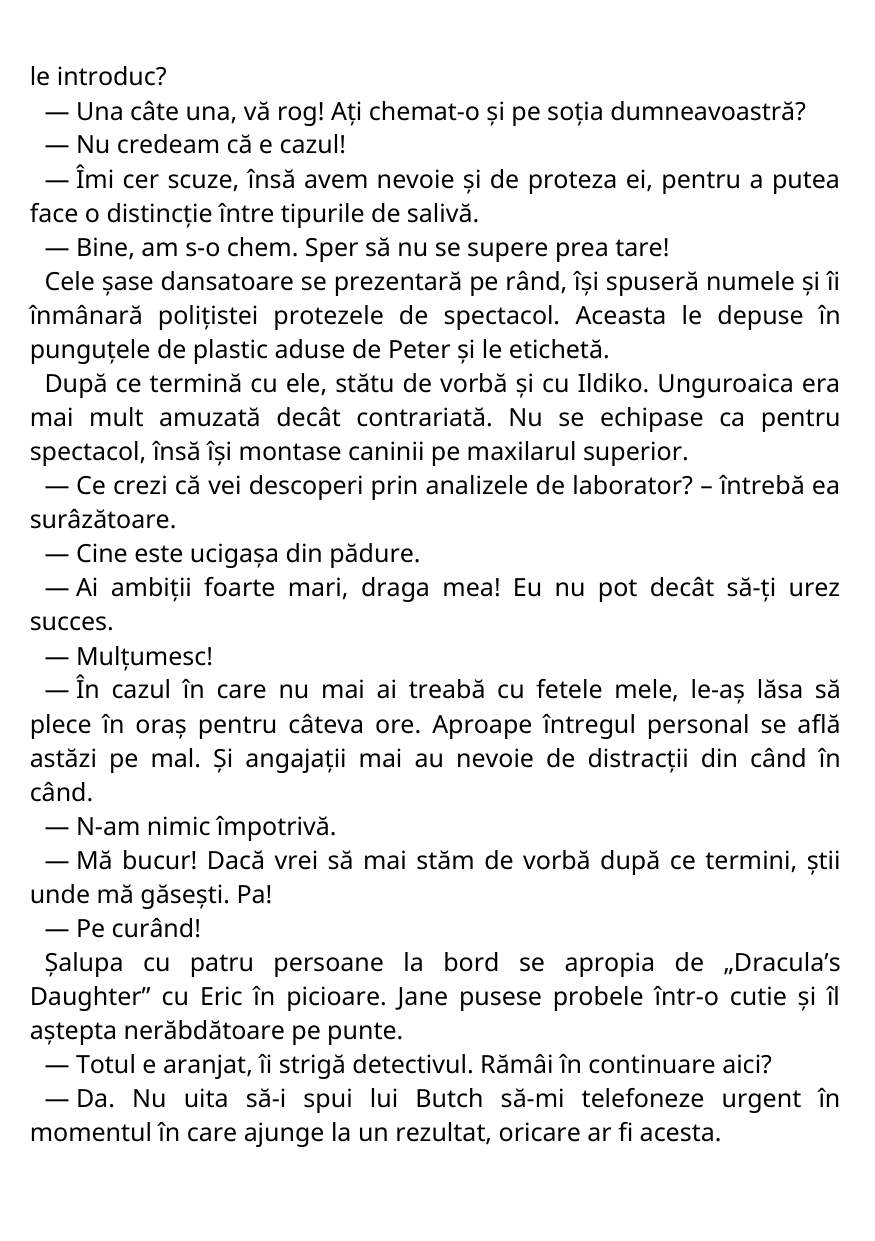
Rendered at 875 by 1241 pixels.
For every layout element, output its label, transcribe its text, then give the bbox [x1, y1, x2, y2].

text — N-am nimic împotrivă. [29, 808, 842, 842]
text Cele şase dansatoare se prezentară pe rând, îşi spuseră numele şi îi înmânară poliţistei protezele de spectacol. Aceasta le depuse în punguţele de plastic aduse de Peter şi le etichetă. [29, 263, 842, 366]
text — Cine este ucigaşa din pădure. [29, 536, 842, 570]
text — Totul e aranjat, îi strigă detectivul. Rămâi în continuare aici? [29, 1047, 842, 1081]
text — Bine, am s-o chem. Sper să nu se supere prea tare! [29, 229, 842, 263]
text Şalupa cu patru persoane la bord se apropia de „Dracula’s Daughter” cu Eric în picioare. Jane pusese probele într-o cutie şi îl aştepta nerăbdătoare pe punte. [29, 945, 842, 1047]
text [29, 59, 842, 93]
text — Nu credeam că e cazul! [29, 127, 842, 161]
text — Una câte una, vă rog! Aţi chemat-o şi pe soţia dumneavoastră? [29, 93, 842, 127]
text După ce termină cu ele, stătu de vorbă şi cu Ildiko. Unguroaica era mai mult amuzată decât contrariată. Nu se echipase ca pentru spectacol, însă îşi montase caninii pe maxilarul superior. [29, 366, 842, 468]
text — Îmi cer scuze, însă avem nevoie şi de proteza ei, pentru a putea face o distincţie între tipurile de salivă. [29, 161, 842, 229]
text — Mă bucur! Dacă vrei să mai stăm de vorbă după ce termini, ştii unde mă găseşti. Pa! [29, 842, 842, 911]
text — Ce crezi că vei descoperi prin analizele de laborator? – întrebă ea surâzătoare. [29, 468, 842, 536]
text — Pe curând! [29, 911, 842, 945]
text — În cazul în care nu mai ai treabă cu fetele mele, le-aş lăsa să plece în oraş pentru câteva ore. Aproape întregul personal se află astăzi pe mal. Şi angajaţii mai au nevoie de distracţii din când în când. [29, 672, 842, 808]
text — Da. Nu uita să-i spui lui Butch să-mi telefoneze urgent în momentul în care ajunge la un rezultat, oricare ar fi acesta. [29, 1081, 842, 1149]
text — Mulţumesc! [29, 638, 842, 672]
text — Ai ambiţii foarte mari, draga mea! Eu nu pot decât să-ţi urez succes. [29, 570, 842, 638]
